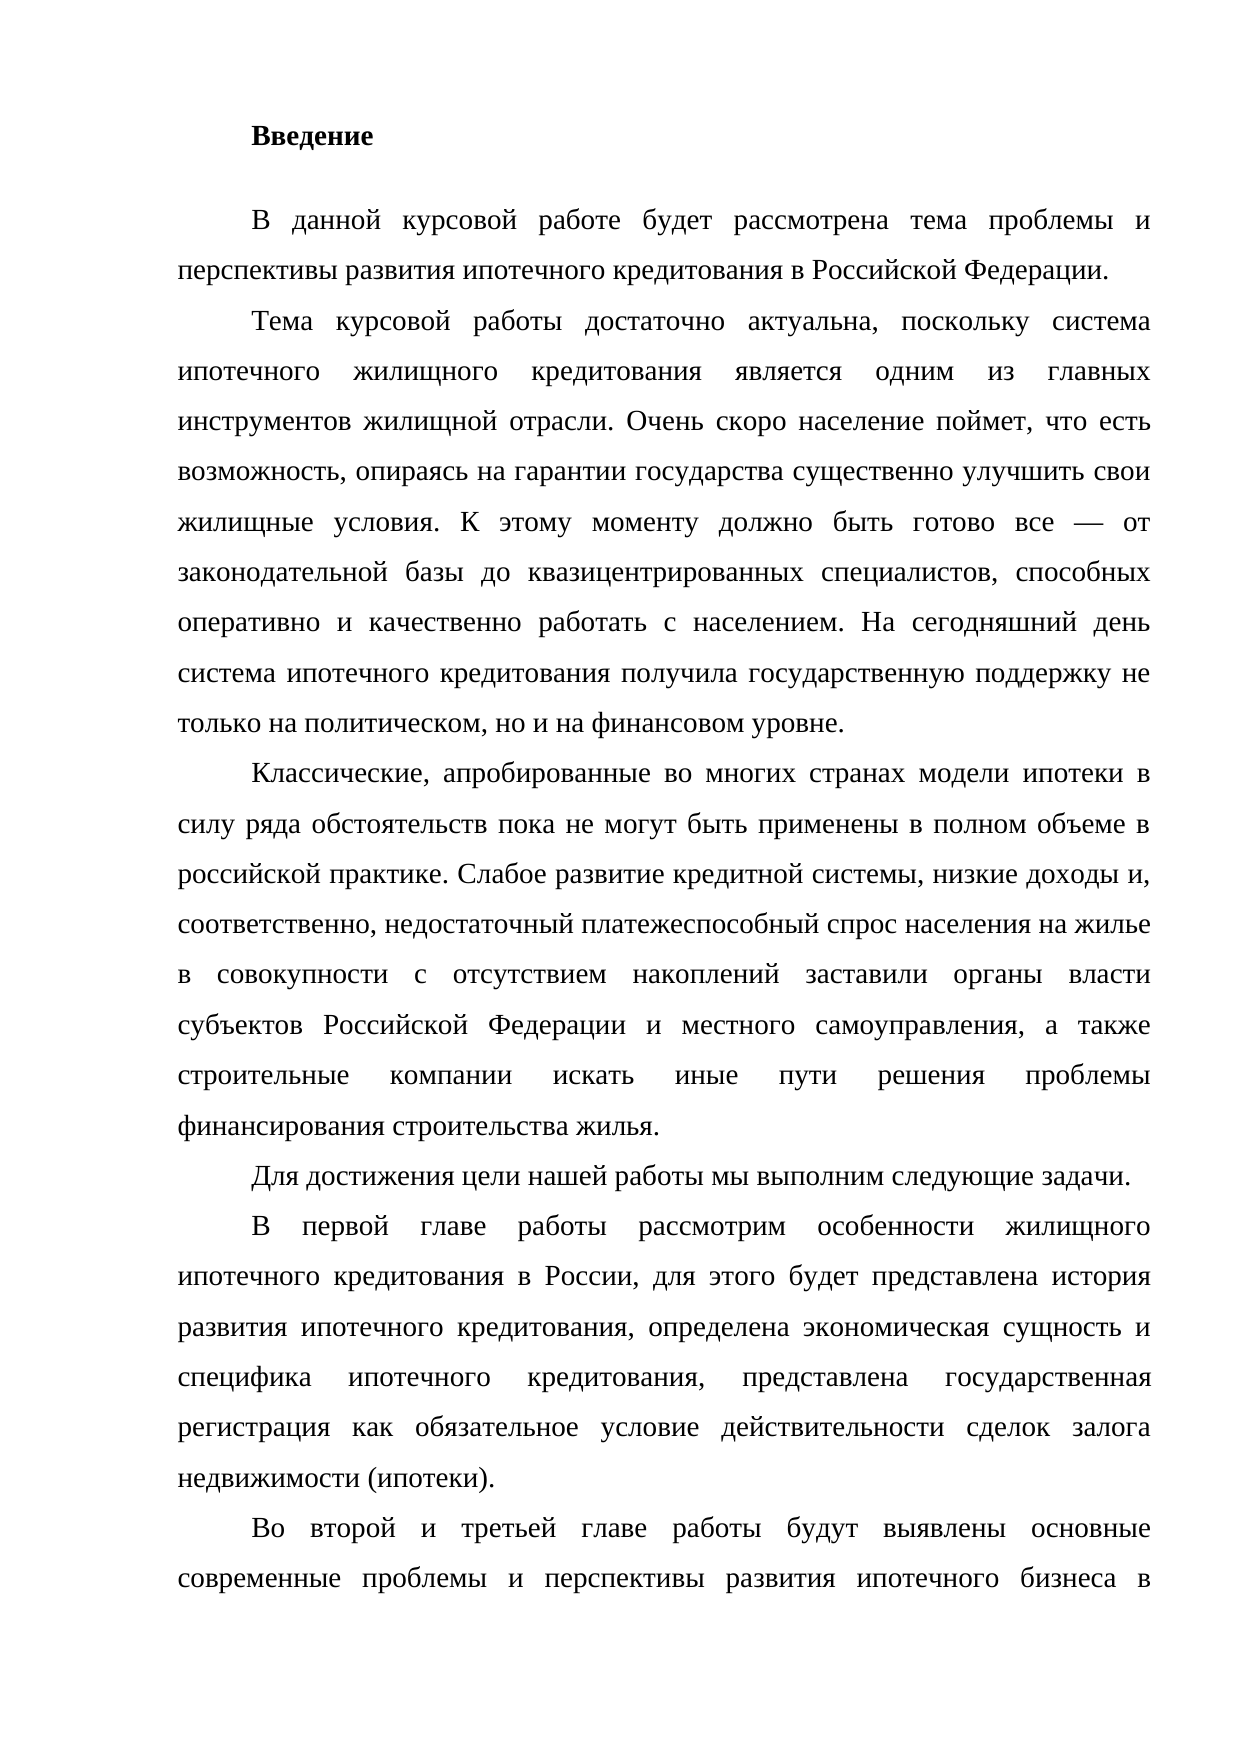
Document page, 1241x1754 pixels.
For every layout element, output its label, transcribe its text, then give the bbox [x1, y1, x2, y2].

text Классические, апробированные во многих странах модели ипотеки в силу ряда обстоятельств пока не могут быть применены в полном объеме в российской практике. Слабое развитие кредитной системы, низкие доходы и, соответственно, недостаточный платежеспособный спрос населения на жилье в совокупности с отсутствием накоплений заставили органы власти субъектов Российской Федерации и местного самоуправления, а также строительные компании искать иные пути решения проблемы финансирования строительства жилья. [177, 755, 1152, 1141]
text Тема курсовой работы достаточно актуальна, поскольку система ипотечного жилищного кредитования является одним из главных инструментов жилищной отрасли. Очень скоро население поймет, что есть возможность, опираясь на гарантии государства существенно улучшить свои жилищные условия. К этому моменту должно быть готово все — от законодательной базы до квазицентрированных специалистов, способных оперативно и качественно работать с населением. На сегодняшний день система ипотечного кредитования получила государственную поддержку не только на политическом, но и на финансовом уровне. [177, 303, 1152, 739]
text В данной курсовой работе будет рассмотрена тема проблемы и перспективы развития ипотечного кредитования в Российской Федерации. [177, 202, 1152, 286]
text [177, 1510, 1152, 1594]
text В первой главе работы рассмотрим особенности жилищного ипотечного кредитования в России, для этого будет представлена история развития ипотечного кредитования, определена экономическая сущность и специфика ипотечного кредитования, представлена государственная регистрация как обязательное условие действительности сделок залога недвижимости (ипотеки). [177, 1208, 1152, 1493]
text Введение [177, 118, 1152, 152]
text Для достижения цели нашей работы мы выполним следующие задачи. [177, 1158, 1152, 1191]
